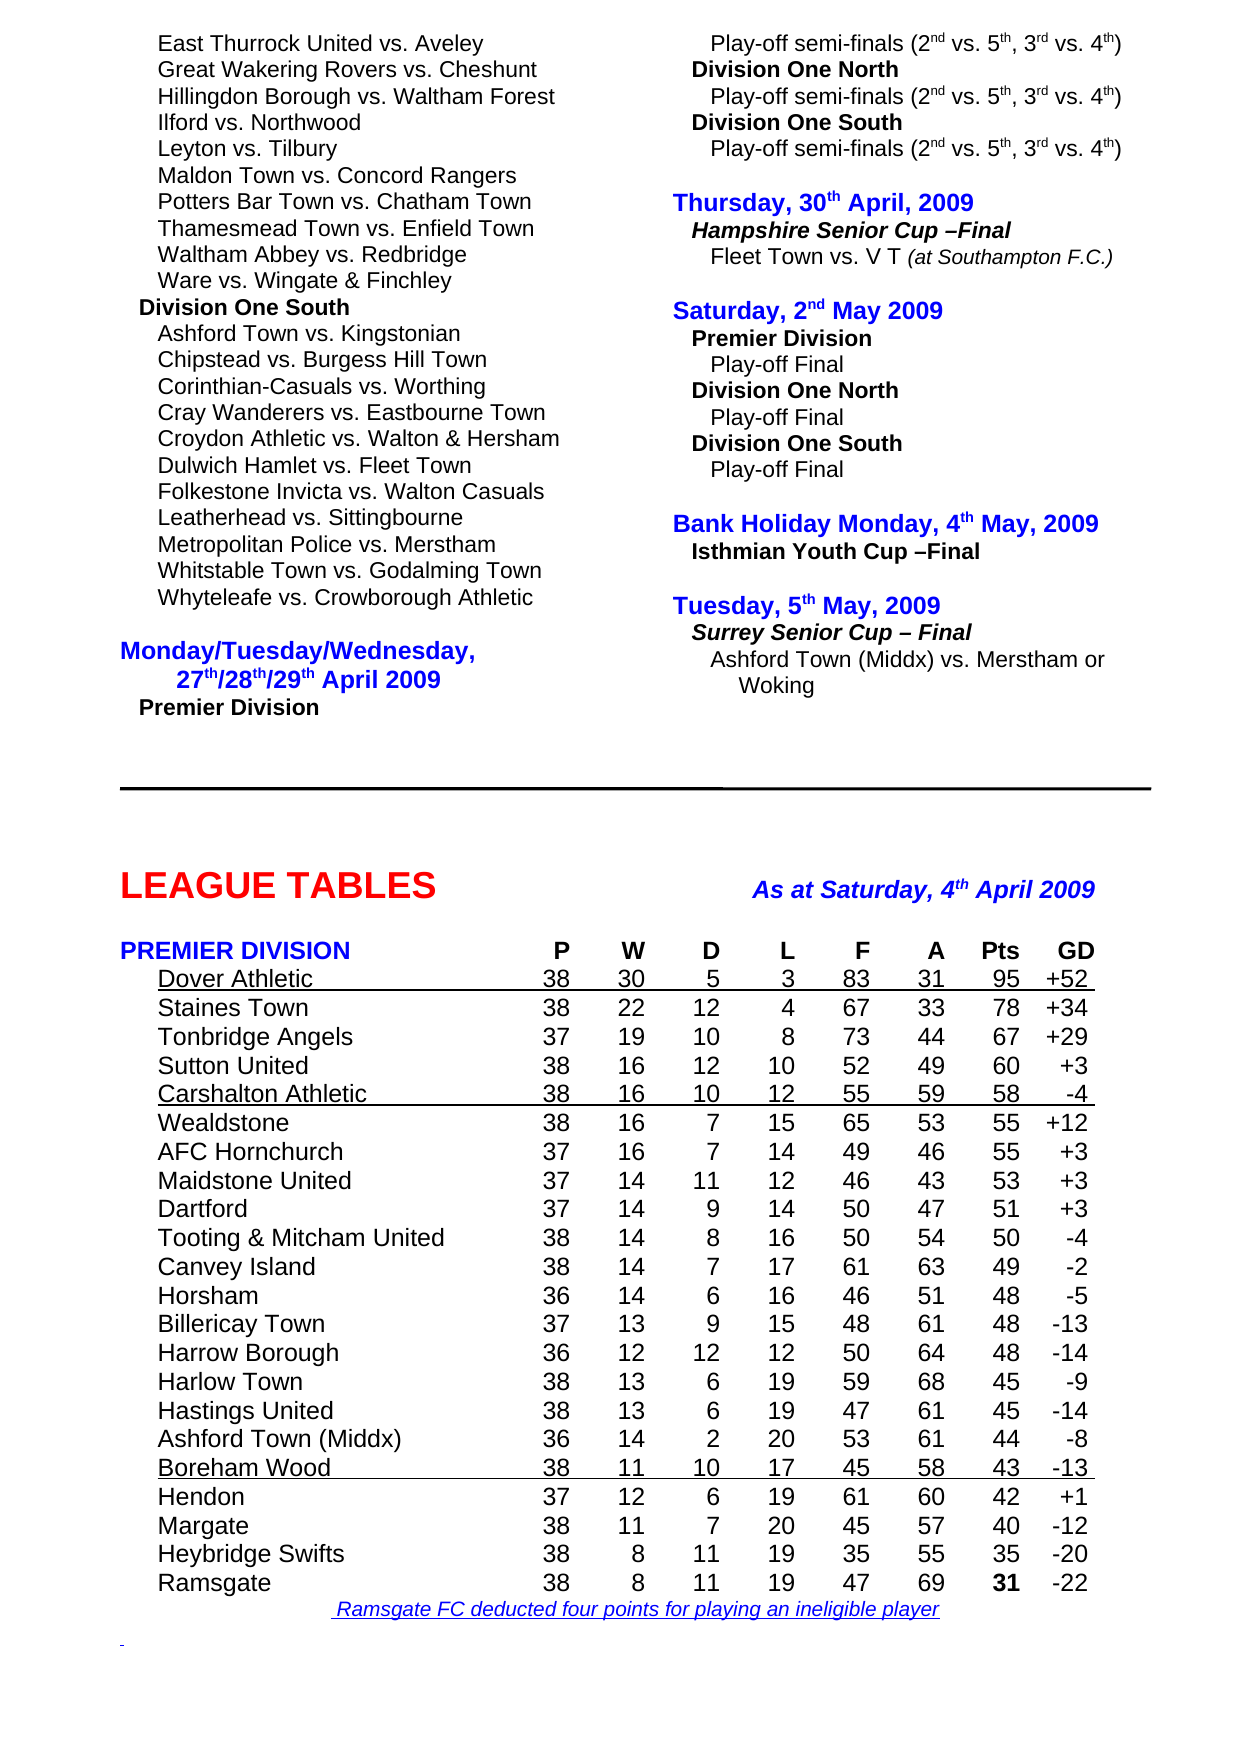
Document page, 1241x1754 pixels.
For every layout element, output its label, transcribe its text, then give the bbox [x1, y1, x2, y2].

text LEAGUE TABLES As at Saturday, 4th April 2009 [120, 864, 1141, 907]
text vs. [157, 188, 598, 214]
text Cray Wanderers vs. [157, 399, 598, 425]
text Play-off Final [710, 404, 1150, 430]
text Play-off Final [710, 456, 1150, 483]
text Harlow Town 38 13 6 19 59 68 45 -9 [157, 1367, 1150, 1396]
text PREMIER DIVISION P W D L F A Pts GD [120, 936, 1150, 964]
text Premier Division [691, 325, 1150, 351]
text Isthmian Youth Cup –Final [691, 538, 1150, 564]
text Staines Town 38 22 12 4 67 33 78 +34 [157, 993, 1150, 1022]
text Hastings United 38 13 6 19 47 61 45 -14 [157, 1396, 1150, 1424]
text Dartford 37 14 9 14 50 47 51 +3 [157, 1194, 1150, 1223]
text Thursday, 30th April, 2009 [673, 188, 1150, 217]
text Play-off semi-finals (2nd vs. 5th, 3rd vs. 4th) [710, 135, 1150, 162]
text AFC Hornchurch 37 16 7 14 49 46 55 +3 [157, 1137, 1150, 1166]
text Bank Holiday Monday, 4th May, 2009 [673, 509, 1150, 538]
text (Middx) vs. Merstham or [710, 646, 1150, 698]
text Tooting & Mitcham United 38 14 8 16 50 54 50 -4 [157, 1223, 1150, 1252]
text Boreham Wood 38 11 10 17 45 58 43 -13 [157, 1453, 1150, 1482]
text Hendon 37 12 6 19 61 60 42 +1 [157, 1482, 1150, 1511]
text vs. V T (at F.C.) [710, 243, 1150, 269]
text vs. [157, 557, 598, 583]
text Folkestone Invicta vs. Walton Casuals [157, 478, 598, 504]
text Great Wakering Rovers vs. [157, 56, 598, 83]
text Hillingdon Borough vs. [157, 83, 598, 109]
text Heybridge Swifts 38 8 11 19 35 55 35 -20 [157, 1539, 1150, 1568]
text Dulwich Hamlet vs. [157, 452, 598, 478]
text Saturday, 2nd May 2009 [673, 296, 1150, 325]
text Monday/Tuesday/Wednesday, 27th/28th/29th April 2009 [120, 636, 598, 694]
text Croydon Athletic vs. Walton & Hersham [157, 425, 598, 452]
text Ware vs. Wingate & Finchley [157, 267, 598, 293]
text Leyton vs. Tilbury [157, 135, 598, 162]
text Division One South [691, 109, 1150, 135]
text Ramsgate FC deducted four points for playing an ineligible player [120, 1597, 1150, 1621]
text Premier Division [139, 694, 598, 720]
text vs. Rangers [157, 162, 598, 188]
text Play-off Final [710, 351, 1150, 377]
text Maidstone United 37 14 11 12 46 43 53 +3 [157, 1166, 1150, 1194]
text Metropolitan Police vs. Merstham [157, 531, 598, 557]
text Division One South [691, 430, 1150, 456]
text Play-off semi-finals (2nd vs. 5th, 3rd vs. 4th) [710, 30, 1150, 56]
text Tonbridge Angels 37 19 10 8 73 44 67 +29 [157, 1022, 1150, 1051]
text Hampshire Senior Cup –Final [691, 217, 1150, 243]
text Harrow Borough 36 12 12 12 50 64 48 -14 [157, 1338, 1150, 1367]
text Margate 38 11 7 20 45 57 40 -12 [157, 1511, 1150, 1539]
text Billericay Town 37 13 9 15 48 61 48 -13 [157, 1309, 1150, 1338]
text Division One South [139, 293, 598, 320]
text Play-off semi-finals (2nd vs. 5th, 3rd vs. 4th) [710, 83, 1150, 109]
text vs. [157, 214, 598, 241]
text Whyteleafe vs. Crowborough Athletic [157, 583, 598, 610]
text Corinthian-Casuals vs. [157, 373, 598, 399]
text Chipstead vs. [157, 346, 598, 373]
text Wealdstone 38 16 7 15 65 53 55 +12 [157, 1108, 1150, 1137]
text Ilford vs. Northwood [157, 109, 598, 135]
text Horsham 36 14 6 16 46 51 48 -5 [157, 1281, 1150, 1309]
text United vs. Aveley [157, 30, 598, 56]
text Canvey Island 38 14 7 17 61 63 49 -2 [157, 1252, 1150, 1281]
text vs. Kingstonian [157, 320, 598, 346]
text Division One North [691, 377, 1150, 404]
text Dover Athletic 38 30 5 3 83 31 95 +52 [157, 964, 1150, 993]
text Abbey vs. Redbridge [157, 241, 598, 267]
text Carshalton Athletic 38 16 10 12 55 59 58 -4 [157, 1079, 1150, 1108]
text Leatherhead vs. Sittingbourne [157, 504, 598, 531]
text Senior Cup – Final [691, 619, 1150, 646]
text Ramsgate 38 8 11 19 47 69 31 -22 [157, 1568, 1150, 1597]
text Sutton United 38 16 12 10 52 49 60 +3 [157, 1051, 1150, 1079]
text Ashford Town (Middx) 36 14 2 20 53 61 44 -8 [157, 1424, 1150, 1453]
text Tuesday, 5th May, 2009 [673, 591, 1150, 619]
text Division One North [691, 56, 1150, 83]
